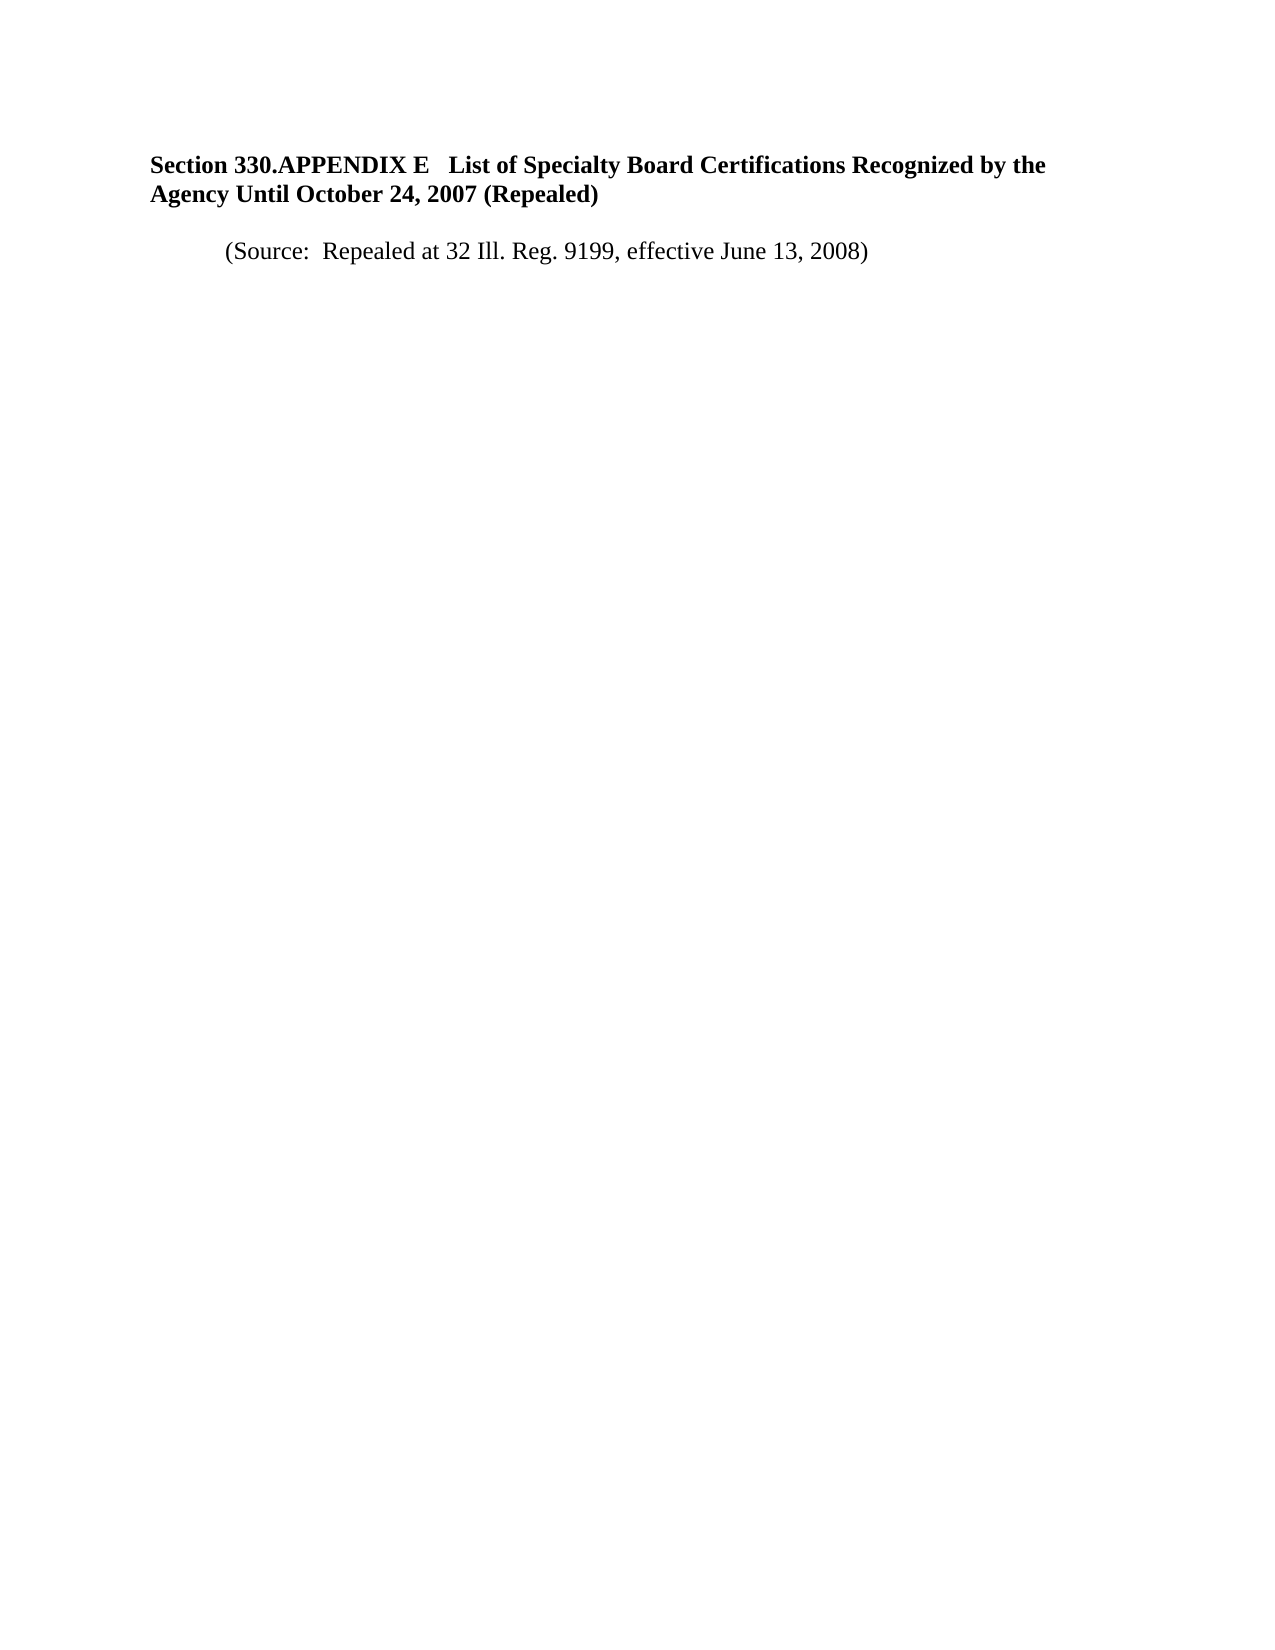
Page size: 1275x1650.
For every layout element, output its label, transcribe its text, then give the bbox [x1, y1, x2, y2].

text Section 330.APPENDIX E List of Specialty Board Certifications Recognized by the Agency Until October 24, 2007 (Repealed) [150, 150, 1125, 207]
text (Source: Repealed at 32 Ill. Reg. 9199, effective June 13, 2008) [225, 236, 1125, 265]
